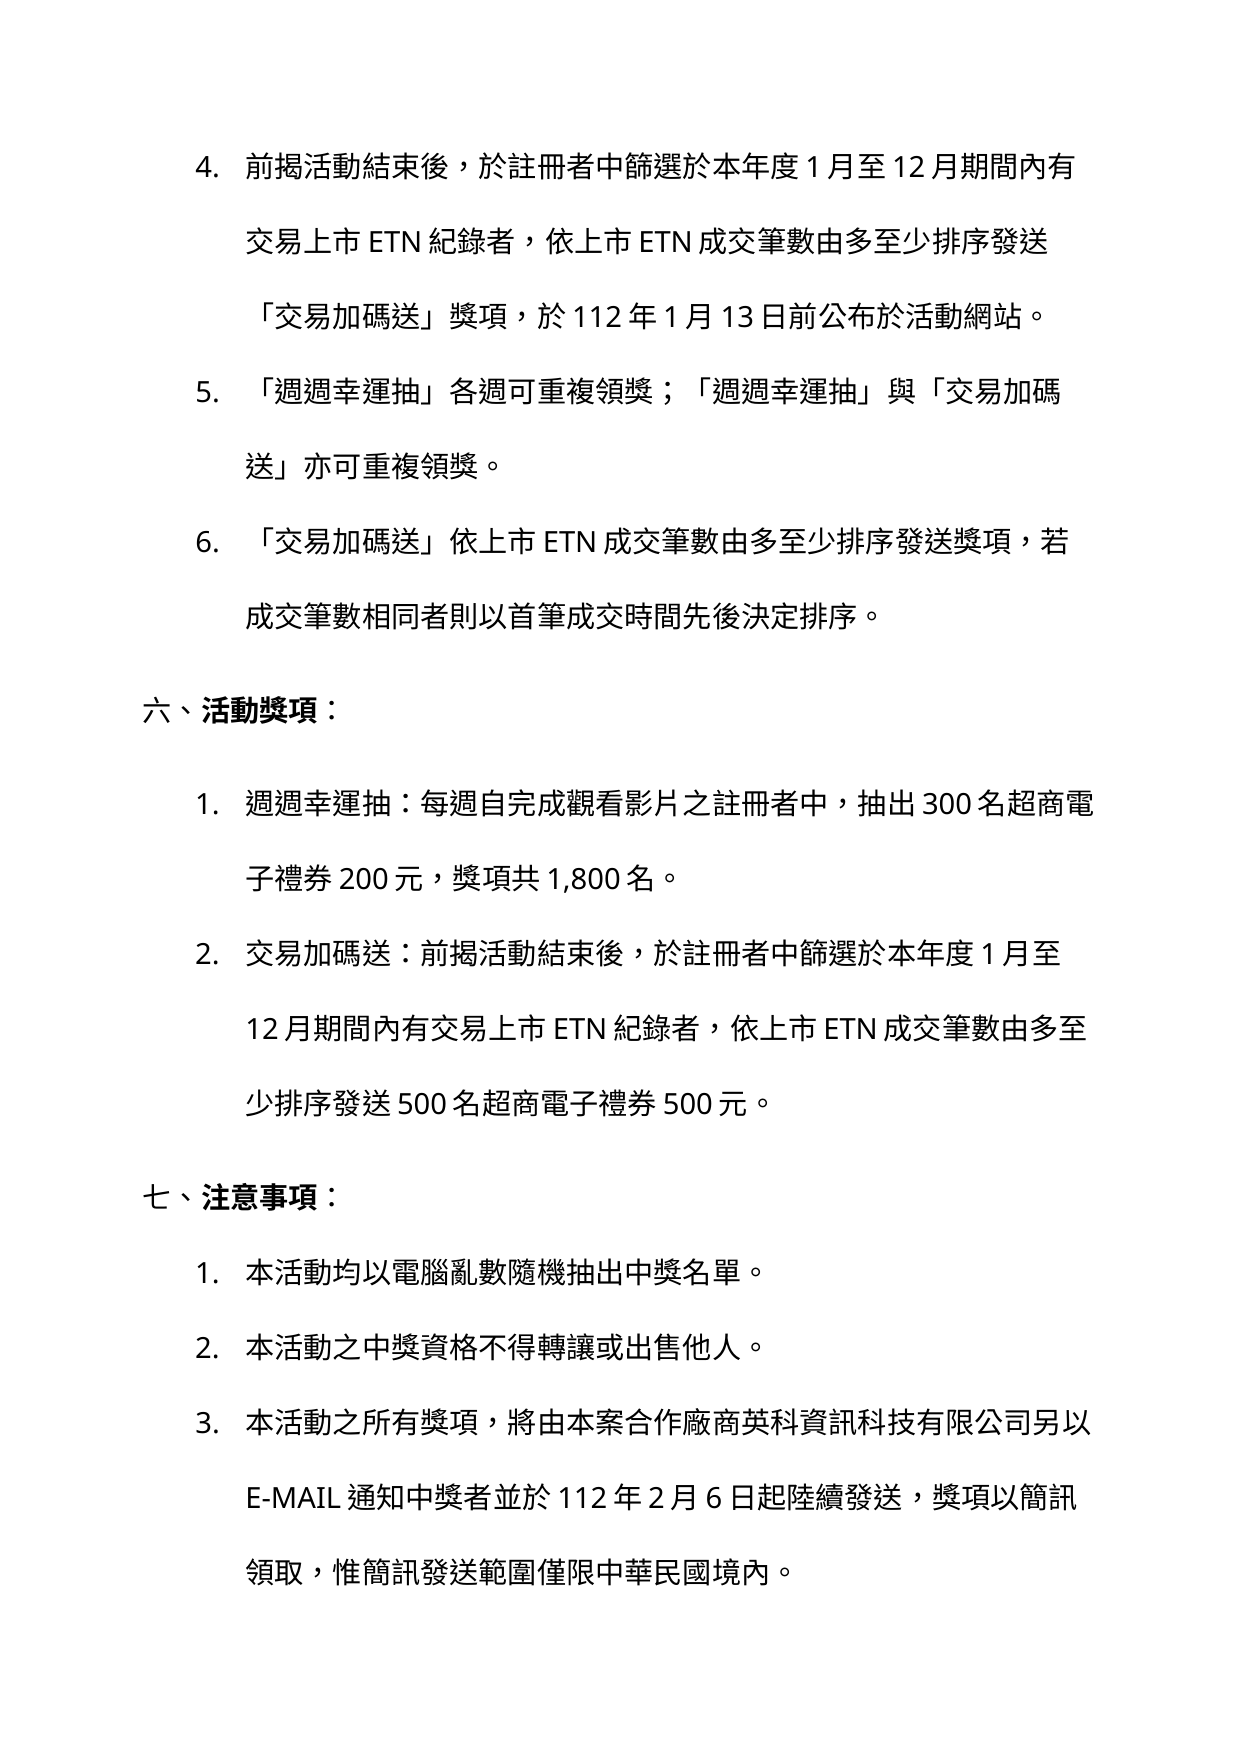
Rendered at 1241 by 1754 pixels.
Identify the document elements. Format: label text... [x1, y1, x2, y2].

list 活動獎項： [142, 671, 1098, 746]
list 注意事項： [142, 1158, 1098, 1233]
list 交易加碼送：前揭活動結束後，於註冊者中篩選於本年度1月至12月期間內有交易上市ETN紀錄者，依上市ETN成交筆數由多至少排序發送500名超商電子禮券500元。 [195, 914, 1098, 1139]
list 前揭活動結束後，於註冊者中篩選於本年度1月至12月期間內有交易上市ETN紀錄者，依上市ETN成交筆數由多至少排序發送「交易加碼送」獎項，於112年1月13日前公布於活動網站。 [195, 127, 1098, 352]
list 「週週幸運抽」各週可重複領獎；「週週幸運抽」與「交易加碼送」亦可重複領獎。 [195, 352, 1098, 502]
list 「交易加碼送」依上市ETN成交筆數由多至少排序發送獎項，若成交筆數相同者則以首筆成交時間先後決定排序。 [195, 502, 1098, 652]
list 週週幸運抽：每週自完成觀看影片之註冊者中，抽出300名超商電子禮券200元，獎項共1,800名。 [195, 764, 1098, 914]
list 本活動均以電腦亂數隨機抽出中獎名單。 [195, 1233, 1098, 1308]
list 本活動之中獎資格不得轉讓或出售他人。 [195, 1308, 1098, 1383]
list 本活動之所有獎項，將由本案合作廠商英科資訊科技有限公司另以E-MAIL通知中獎者並於112年2月6日起陸續發送，獎項以簡訊領取，惟簡訊發送範圍僅限中華民國境內。 [195, 1383, 1098, 1608]
